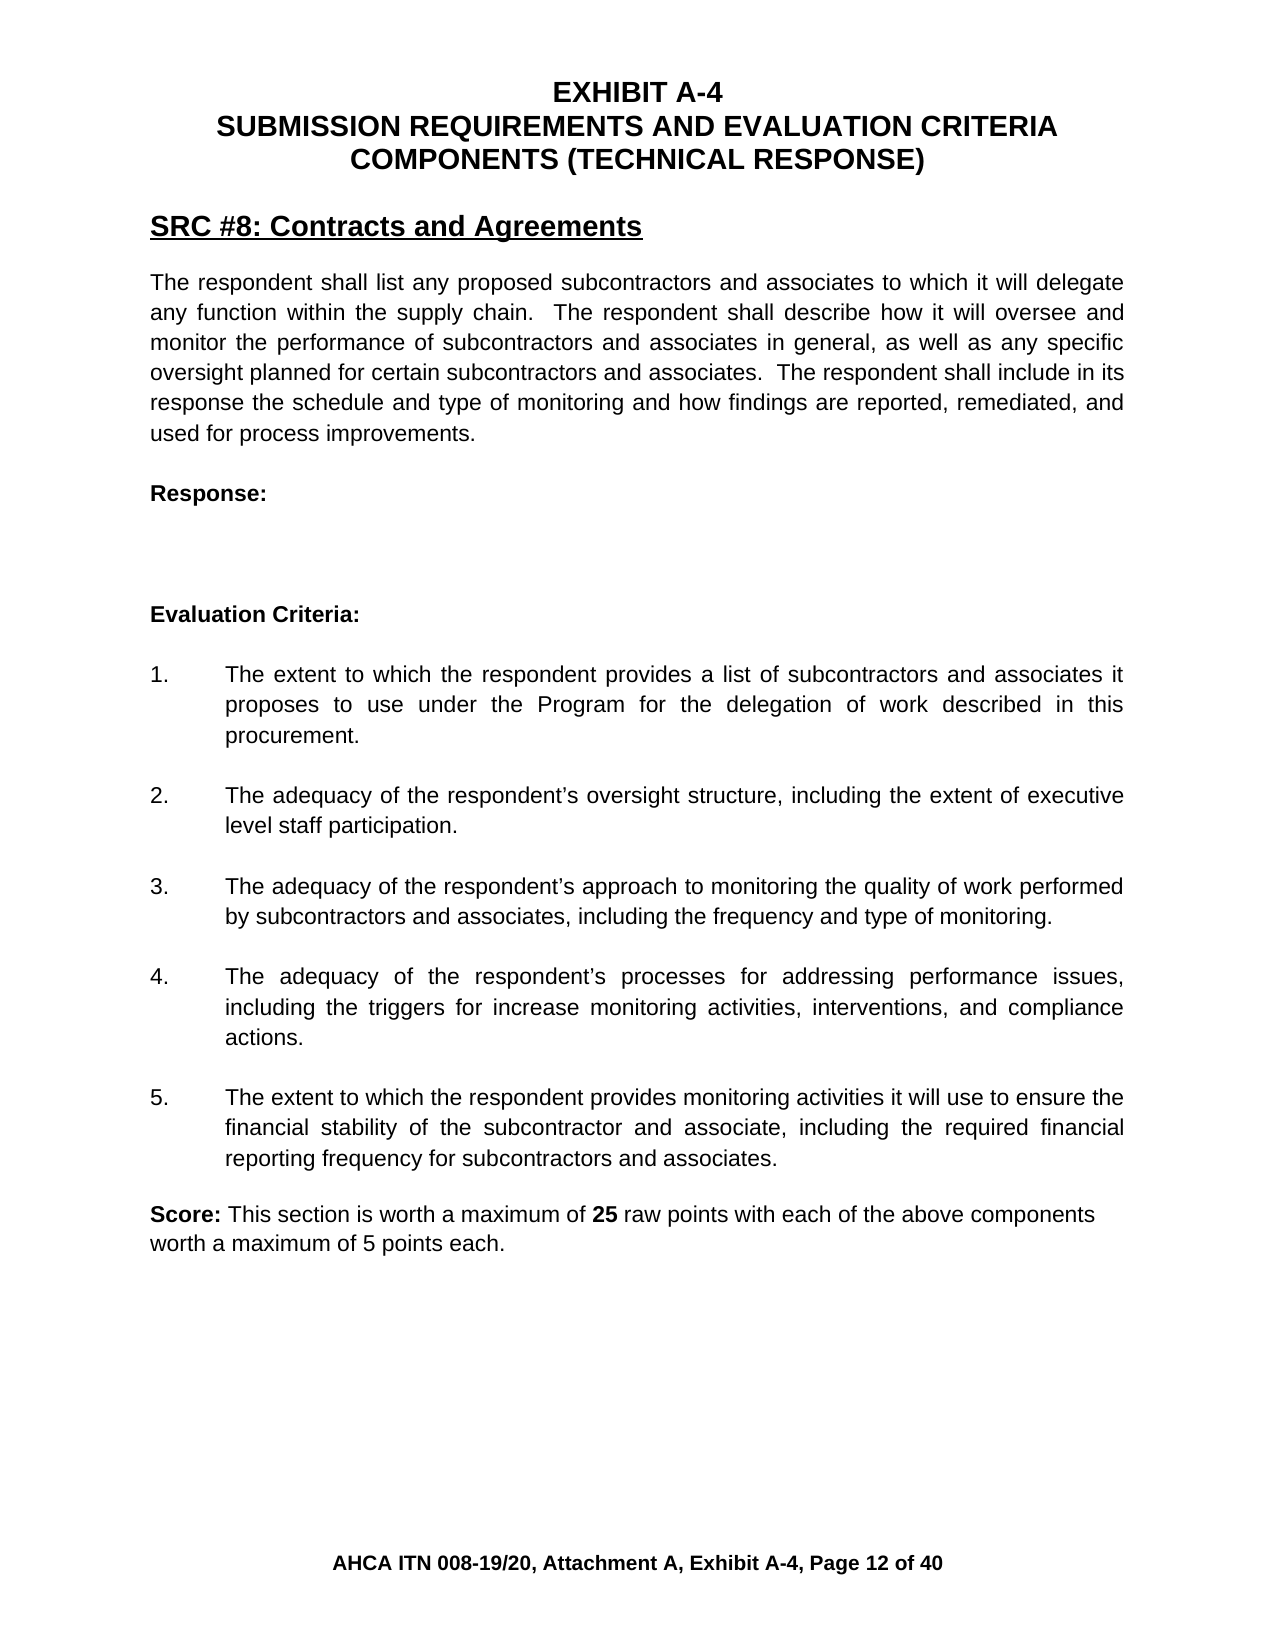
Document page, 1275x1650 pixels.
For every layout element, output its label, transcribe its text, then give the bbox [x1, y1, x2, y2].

text The respondent shall list any proposed subcontractors and associates to which it will delegate any function within the supply chain. The respondent shall describe how it will oversee and monitor the performance of subcontractors and associates in general, as well as any specific oversight planned for certain subcontractors and associates. The respondent shall include in its response the schedule and type of monitoring and how findings are reported, remediated, and used for process improvements. [150, 268, 1125, 446]
text SRC #8: Contracts and Agreements [150, 209, 1125, 243]
text Evaluation Criteria: [150, 601, 1125, 627]
list The adequacy of the respondent’s processes for addressing performance issues, including the triggers for increase monitoring activities, interventions, and compliance actions. [150, 963, 1125, 1050]
list The adequacy of the respondent’s approach to monitoring the quality of work performed by subcontractors and associates, including the frequency and type of monitoring. [150, 873, 1125, 929]
list The extent to which the respondent provides a list of subcontractors and associates it proposes to use under the Program for the delegation of work described in this procurement. [150, 661, 1125, 748]
text Response: [150, 480, 1125, 506]
text Score: This section is worth a maximum of 25 raw points with each of the above components worth a maximum of 5 points each. [150, 1201, 1125, 1256]
list The adequacy of the respondent’s oversight structure, including the extent of executive level staff participation. [150, 782, 1125, 839]
list The extent to which the respondent provides monitoring activities it will use to ensure the financial stability of the subcontractor and associate, including the required financial reporting frequency for subcontractors and associates. [150, 1084, 1125, 1171]
